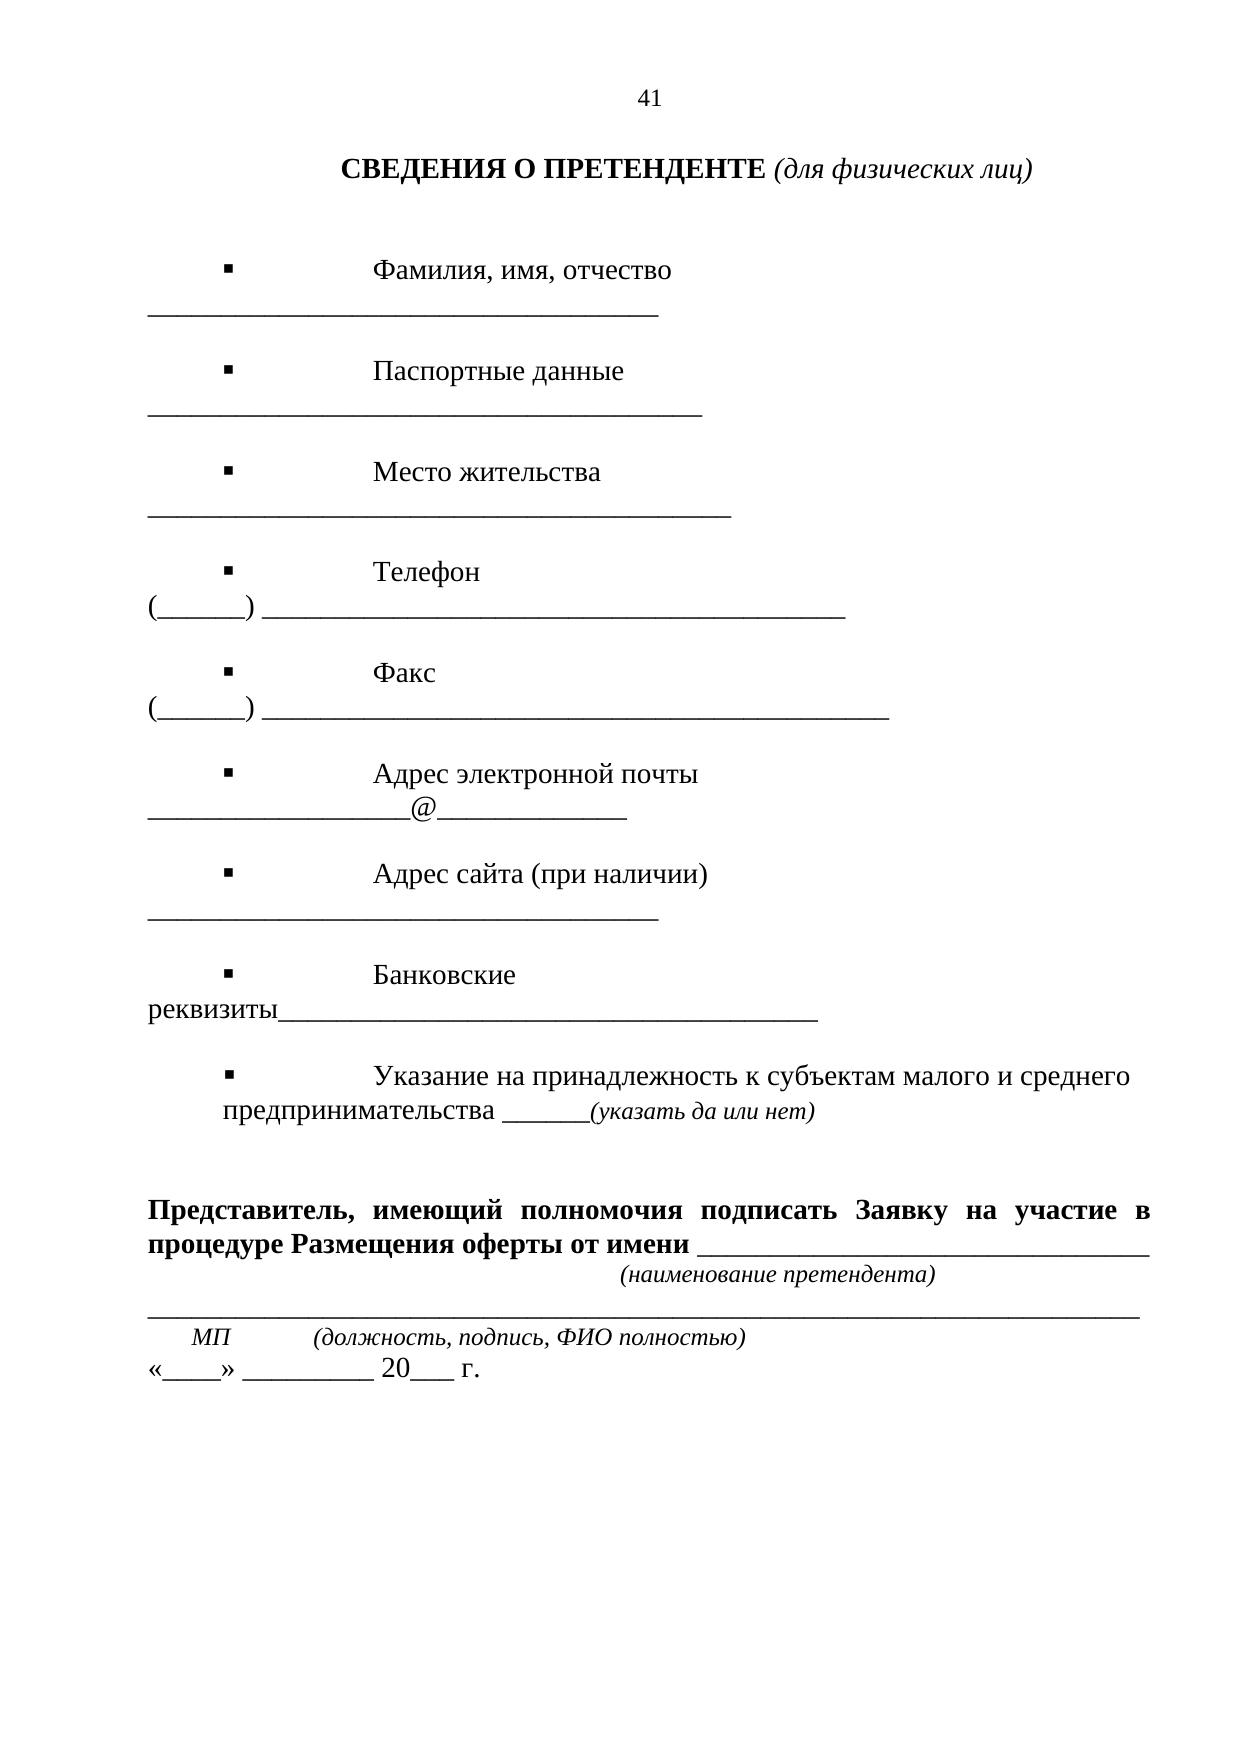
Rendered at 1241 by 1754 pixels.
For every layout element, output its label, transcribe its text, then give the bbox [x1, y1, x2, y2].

text Представитель, имеющий полномочия подписать Заявку на участие в процедуре Размещения оферты от имени _______________________________ [148, 1192, 1152, 1259]
list Фамилия, имя, отчество ___________________________________ [148, 252, 1152, 319]
text МП (должность, подпись, ФИО полностью) [148, 1322, 1152, 1351]
text «____» _________ 20___ г. [148, 1351, 1152, 1384]
list Место жительства ________________________________________ [148, 454, 1152, 521]
list Телефон (______) ________________________________________ [148, 554, 1152, 622]
list Адрес сайта (при наличии) ___________________________________ [148, 857, 1152, 924]
text (наименование претендента) [148, 1259, 1152, 1288]
list Банковские реквизиты_____________________________________ [148, 957, 1152, 1024]
list Паспортные данные ______________________________________ [148, 353, 1152, 420]
list Факс (______) ___________________________________________ [148, 655, 1152, 722]
list Указание на принадлежность к субъектам малого и среднего предпринимательства ______(указать да или нет) [223, 1058, 1152, 1125]
list Адрес электронной почты __________________@_____________ [148, 756, 1152, 823]
text ____________________________________________________________________ [148, 1288, 1152, 1322]
text СВЕДЕНИЯ О ПРЕТЕНДЕНТЕ (для физических лиц) [148, 152, 1152, 185]
